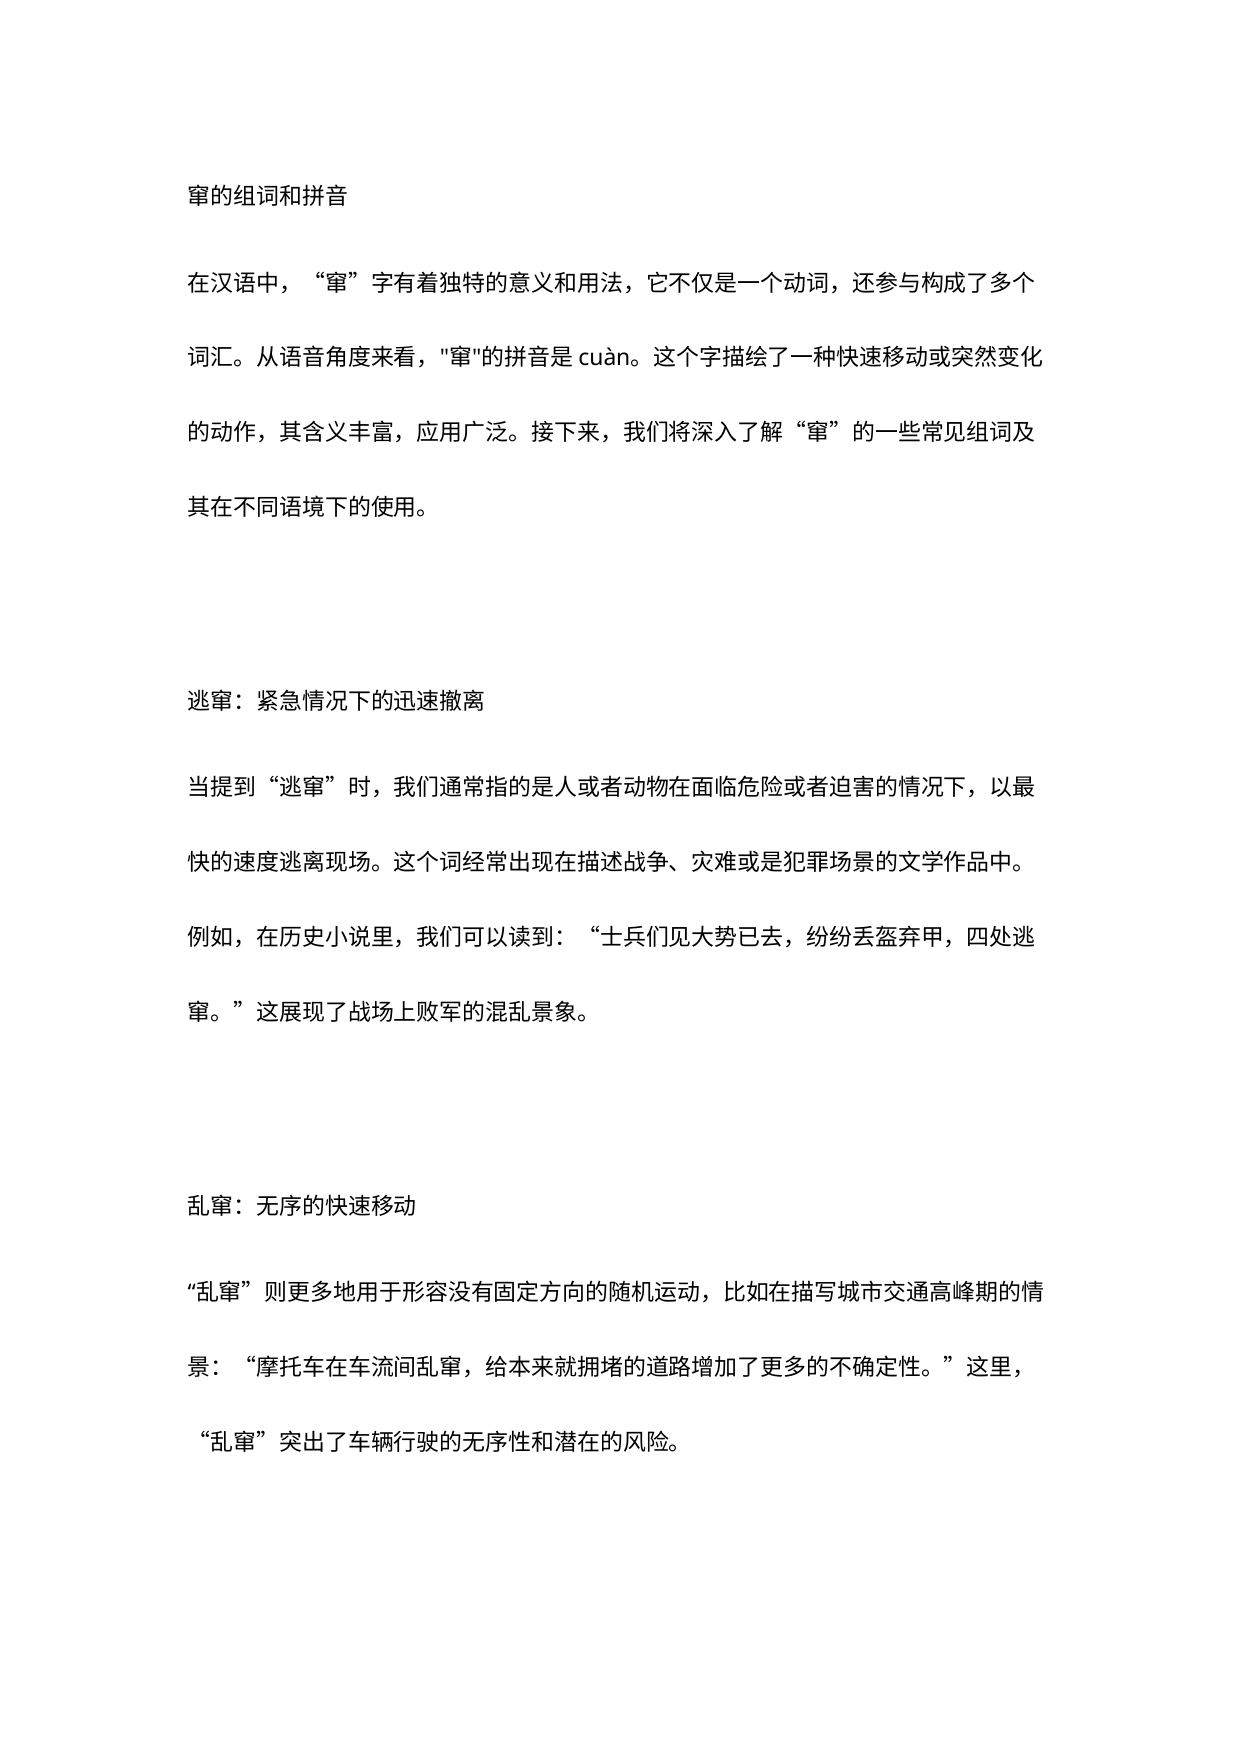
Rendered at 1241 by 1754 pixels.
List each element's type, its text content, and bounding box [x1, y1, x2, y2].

text 在汉语中，“窜”字有着独特的意义和用法，它不仅是一个动词，还参与构成了多个词汇。从语音角度来看，"窜"的拼音是 cuàn。这个字描绘了一种快速移动或突然变化的动作，其含义丰富，应用广泛。接下来，我们将深入了解“窜”的一些常见组词及其在不同语境下的使用。 [187, 248, 1053, 538]
text “乱窜”则更多地用于形容没有固定方向的随机运动，比如在描写城市交通高峰期的情景：“摩托车在车流间乱窜，给本来就拥堵的道路增加了更多的不确定性。”这里，“乱窜”突出了车辆行驶的无序性和潜在的风险。 [187, 1258, 1053, 1473]
text 逃窜：紧急情况下的迅速撤离 [187, 667, 1053, 732]
text 当提到“逃窜”时，我们通常指的是人或者动物在面临危险或者迫害的情况下，以最快的速度逃离现场。这个词经常出现在描述战争、灾难或是犯罪场景的文学作品中。例如，在历史小说里，我们可以读到：“士兵们见大势已去，纷纷丢盔弃甲，四处逃窜。”这展现了战场上败军的混乱景象。 [187, 753, 1053, 1042]
text 窜的组词和拼音 [187, 162, 1053, 227]
text 乱窜：无序的快速移动 [187, 1172, 1053, 1237]
